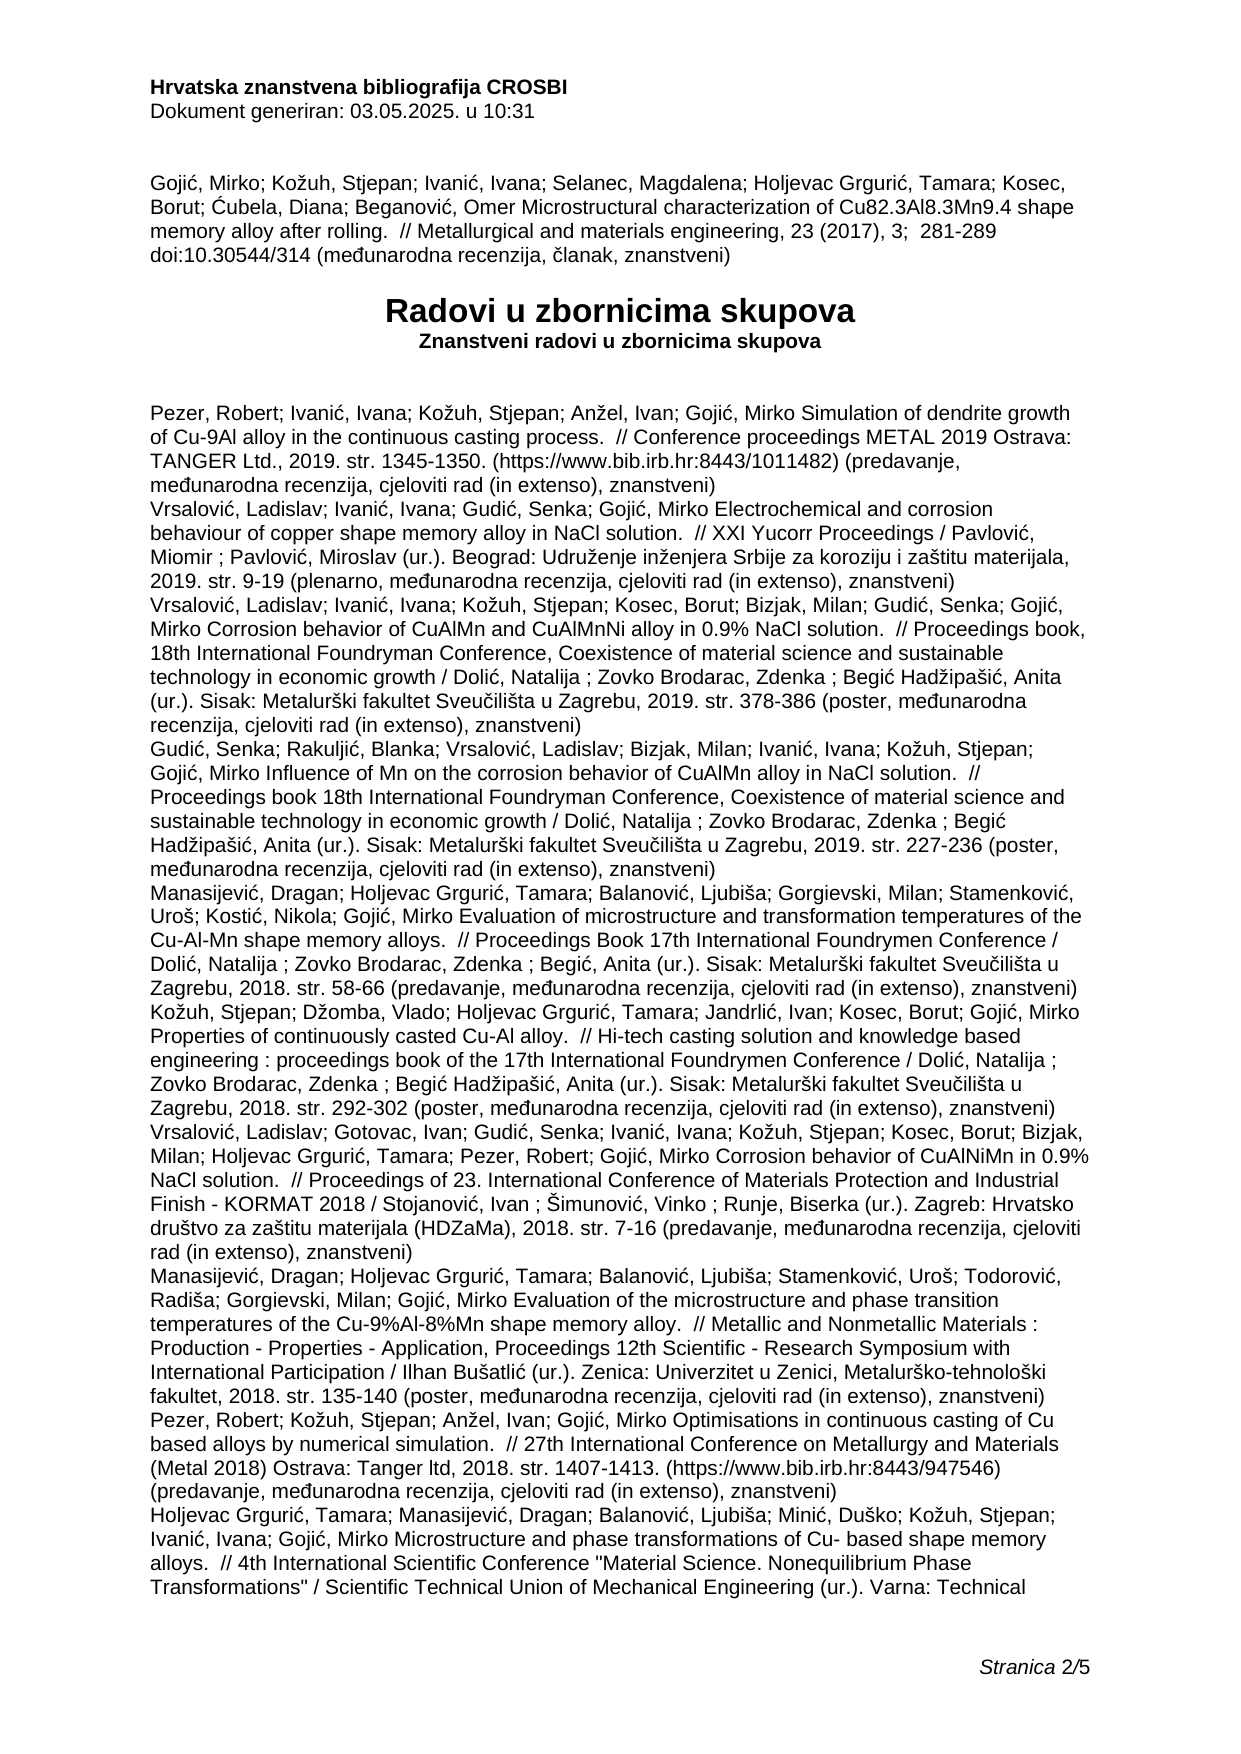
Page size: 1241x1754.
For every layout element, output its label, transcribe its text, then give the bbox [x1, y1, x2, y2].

text Manasijević, Dragan; Holjevac Grgurić, Tamara; Balanović, Ljubiša; Gorgievski, Milan; Stamenković, Uroš; Kostić, Nikola; Gojić, Mirko [150, 880, 1090, 1000]
subtitle Radovi u zbornicima skupova [150, 291, 1090, 329]
text Vrsalović, Ladislav; Ivanić, Ivana; Kožuh, Stjepan; Kosec, Borut; Bizjak, Milan; Gudić, Senka; Gojić, Mirko [150, 593, 1090, 737]
text Vrsalović, Ladislav; Gotovac, Ivan; Gudić, Senka; Ivanić, Ivana; Kožuh, Stjepan; Kosec, Borut; Bizjak, Milan; Holjevac Grgurić, Tamara; Pezer, Robert; Gojić, Mirko [150, 1120, 1090, 1264]
text Manasijević, Dragan; Holjevac Grgurić, Tamara; Balanović, Ljubiša; Stamenković, Uroš; Todorović, Radiša; Gorgievski, Milan; Gojić, Mirko [150, 1264, 1090, 1407]
text Vrsalović, Ladislav; Ivanić, Ivana; Gudić, Senka; Gojić, Mirko [150, 497, 1090, 593]
text Gudić, Senka; Rakuljić, Blanka; Vrsalović, Ladislav; Bizjak, Milan; Ivanić, Ivana; Kožuh, Stjepan; Gojić, Mirko [150, 737, 1090, 880]
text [150, 1503, 1090, 1599]
text Pezer, Robert; Kožuh, Stjepan; Anžel, Ivan; Gojić, Mirko [150, 1407, 1090, 1503]
text Gojić, Mirko; Kožuh, Stjepan; Ivanić, Ivana; Selanec, Magdalena; Holjevac Grgurić, Tamara; Kosec, Borut; Ćubela, Diana; Beganović, Omer [150, 171, 1090, 267]
text Pezer, Robert; Ivanić, Ivana; Kožuh, Stjepan; Anžel, Ivan; Gojić, Mirko [150, 401, 1090, 497]
text Kožuh, Stjepan; Džomba, Vlado; Holjevac Grgurić, Tamara; Jandrlić, Ivan; Kosec, Borut; Gojić, Mirko [150, 1000, 1090, 1120]
subtitle Znanstveni radovi u zbornicima skupova [150, 329, 1090, 353]
